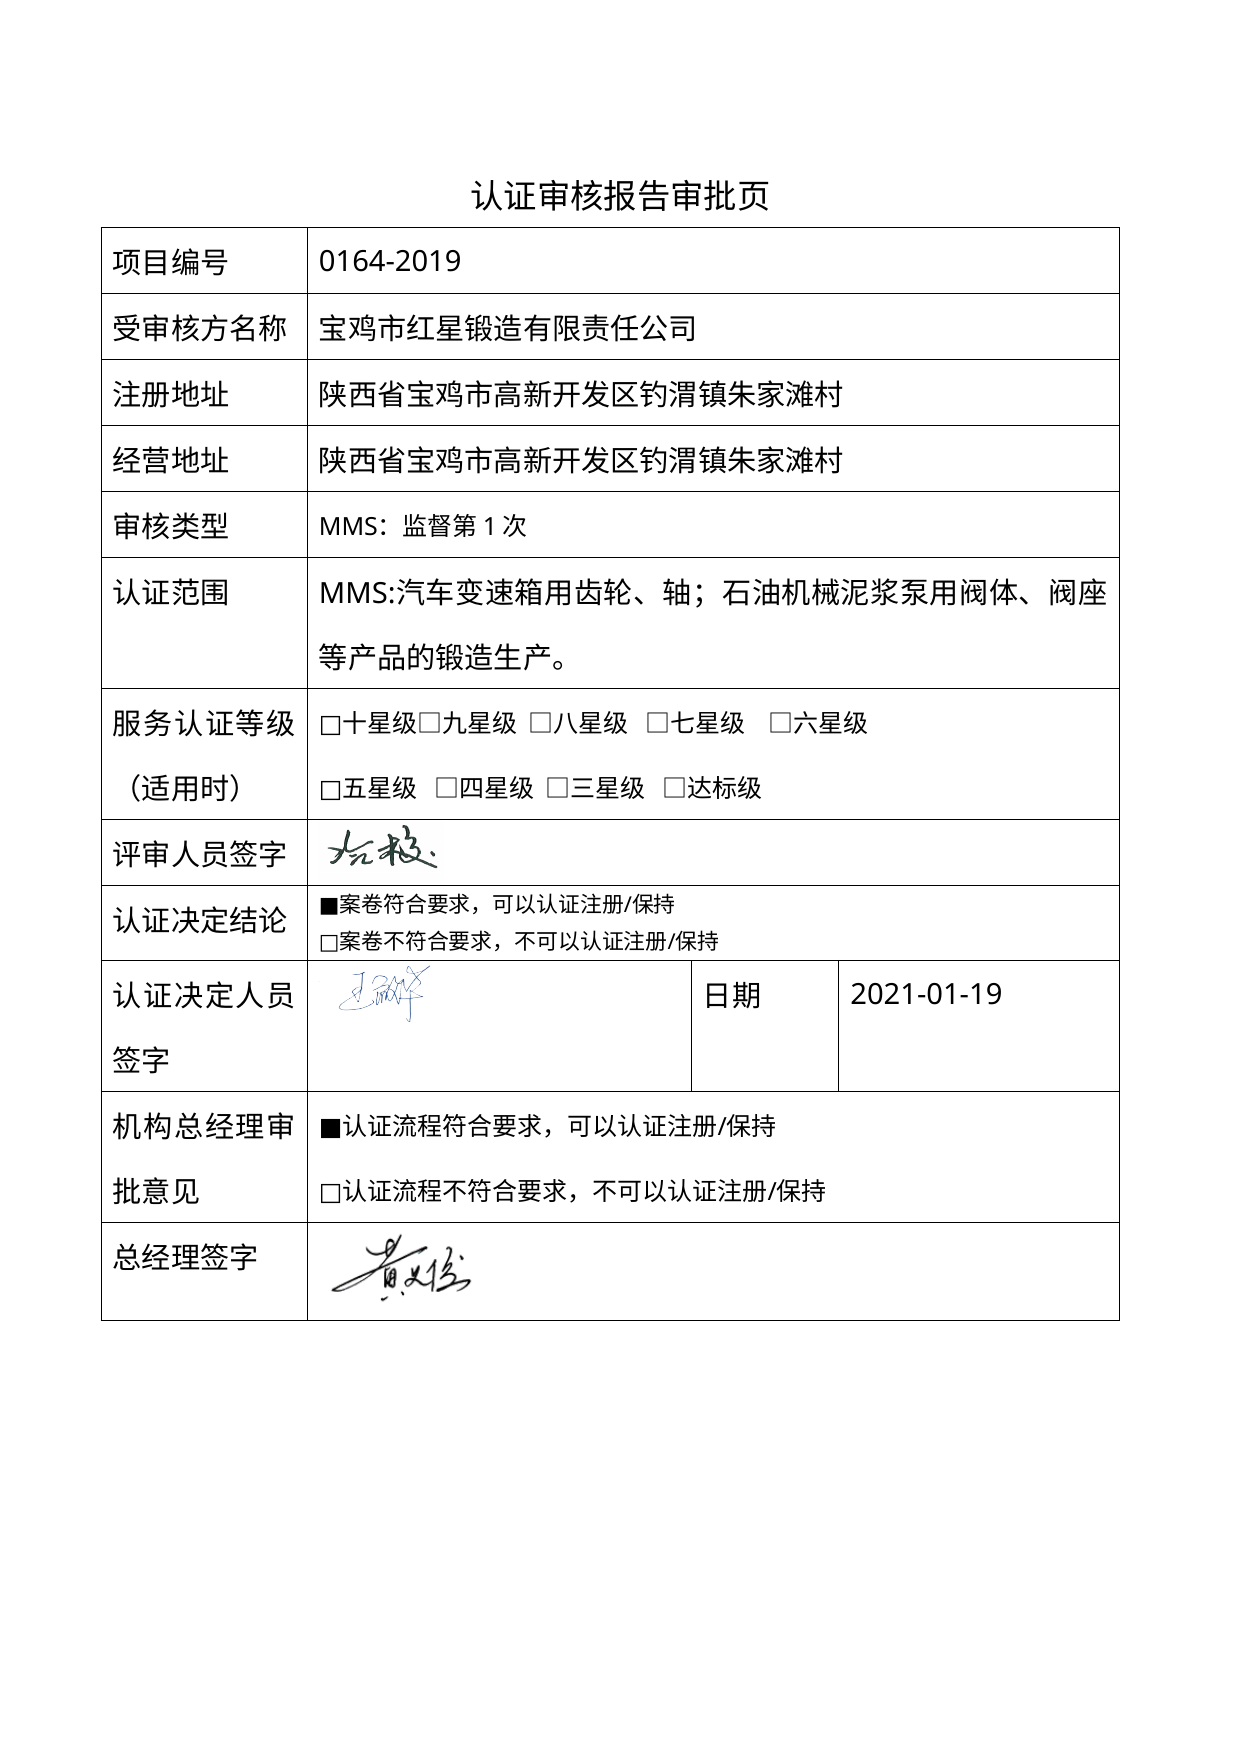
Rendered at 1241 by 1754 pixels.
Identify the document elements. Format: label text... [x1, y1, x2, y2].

table_cell 总经理签字 [102, 1223, 307, 1320]
table_cell [308, 961, 691, 1091]
table_cell 服务认证等级（适用时） [102, 689, 307, 819]
table_cell 宝鸡市红星锻造有限责任公司 [308, 294, 1119, 359]
table_cell 日期 [692, 961, 838, 1091]
table_cell 审核类型 [102, 492, 307, 557]
table_cell 机构总经理审批意见 [102, 1092, 307, 1222]
table_cell 陕西省宝鸡市高新开发区钓渭镇朱家滩村 [308, 360, 1119, 425]
table_header 0164-2019 [308, 228, 1119, 293]
table_cell 2021-01-19 [839, 961, 1119, 1091]
table_cell ■案卷符合要求，可以认证注册/保持 □案卷不符合要求，不可以认证注册/保持 [308, 886, 1119, 960]
picture [318, 960, 444, 1024]
picture [318, 1222, 488, 1312]
table_cell 经营地址 [102, 426, 307, 491]
table_cell 认证决定人员签字 [102, 961, 307, 1091]
table_cell MMS:汽车变速箱用齿轮、轴；石油机械泥浆泵用阀体、阀座等产品的锻造生产。 [308, 558, 1119, 688]
table_cell [308, 1223, 1119, 1320]
table_cell 评审人员签字 [102, 820, 307, 885]
text 认证审核报告审批页 [112, 162, 1128, 227]
table_cell 认证范围 [102, 558, 307, 688]
table_cell 注册地址 [102, 360, 307, 425]
picture [318, 820, 444, 883]
table_cell 陕西省宝鸡市高新开发区钓渭镇朱家滩村 [308, 426, 1119, 491]
table_header 项目编号 [102, 228, 307, 293]
table_cell □十星级□九星级 □八星级 □七星级 □六星级 □五星级 □四星级 □三星级 □达标级 [308, 689, 1119, 819]
table_cell ■认证流程符合要求，可以认证注册/保持 □认证流程不符合要求，不可以认证注册/保持 [308, 1092, 1119, 1222]
table_cell 受审核方名称 [102, 294, 307, 359]
table_cell 认证决定结论 [102, 886, 307, 960]
table_cell MMS：监督第1次 [308, 492, 1119, 557]
table_cell [308, 820, 1119, 885]
